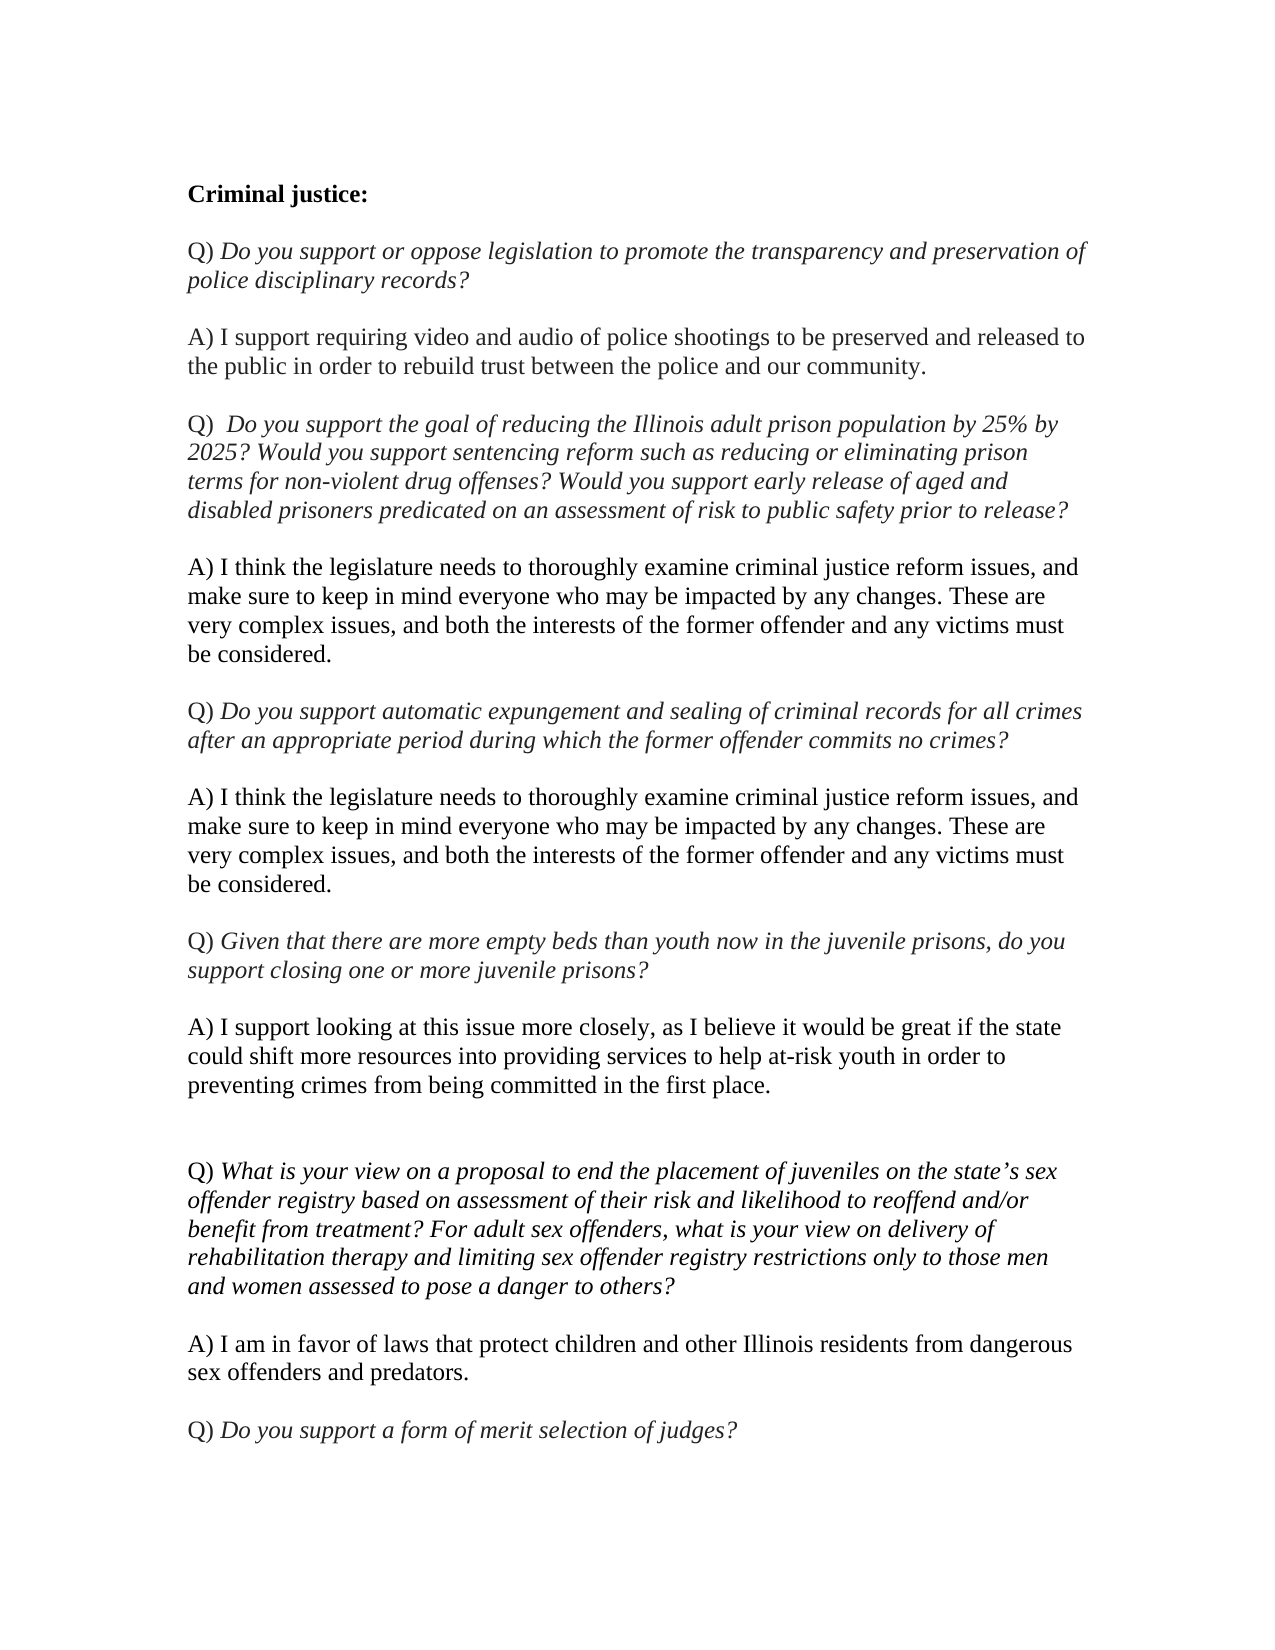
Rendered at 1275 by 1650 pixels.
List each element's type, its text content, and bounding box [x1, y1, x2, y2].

text Q) Do you support a form of merit selection of judges? [187, 1415, 1087, 1444]
text Q) Do you support automatic expungement and sealing of criminal records for all crimes after an appropriate period during which the former offender commits no crimes? [187, 696, 1087, 754]
text A) I think the legislature needs to thoroughly examine criminal justice reform issues, and make sure to keep in mind everyone who may be impacted by any changes. These are very complex issues, and both the interests of the former offender and any victims must be considered. [187, 782, 1087, 897]
text Criminal justice: [187, 179, 1087, 207]
text A) I think the legislature needs to thoroughly examine criminal justice reform issues, and make sure to keep in mind everyone who may be impacted by any changes. These are very complex issues, and both the interests of the former offender and any victims must be considered. [187, 552, 1087, 667]
text Q) What is your view on a proposal to end the placement of juveniles on the state’s sex offender registry based on assessment of their risk and likelihood to reoffend and/or benefit from treatment? For adult sex offenders, what is your view on delivery of rehabilitation therapy and limiting sex offender registry restrictions only to those men and women assessed to pose a danger to others? [187, 1156, 1087, 1300]
text A) I support requiring video and audio of police shootings to be preserved and released to the public in order to rebuild trust between the police and our community. [187, 322, 1087, 380]
text A) I am in favor of laws that protect children and other Illinois residents from dangerous sex offenders and predators. [187, 1329, 1087, 1386]
text Q) Do you support or oppose legislation to promote the transparency and preservation of police disciplinary records? [187, 236, 1087, 294]
text Q) Do you support the goal of reducing the Illinois adult prison population by 25% by 2025? Would you support sentencing reform such as reducing or eliminating prison terms for non-violent drug offenses? Would you support early release of aged and disabled prisoners predicated on an assessment of risk to public safety prior to release? [187, 409, 1087, 524]
text A) I support looking at this issue more closely, as I believe it would be great if the state could shift more resources into providing services to help at-risk youth in order to preventing crimes from being committed in the first place. [187, 1012, 1087, 1099]
text Q) Given that there are more empty beds than youth now in the juvenile prisons, do you support closing one or more juvenile prisons? [187, 926, 1087, 984]
